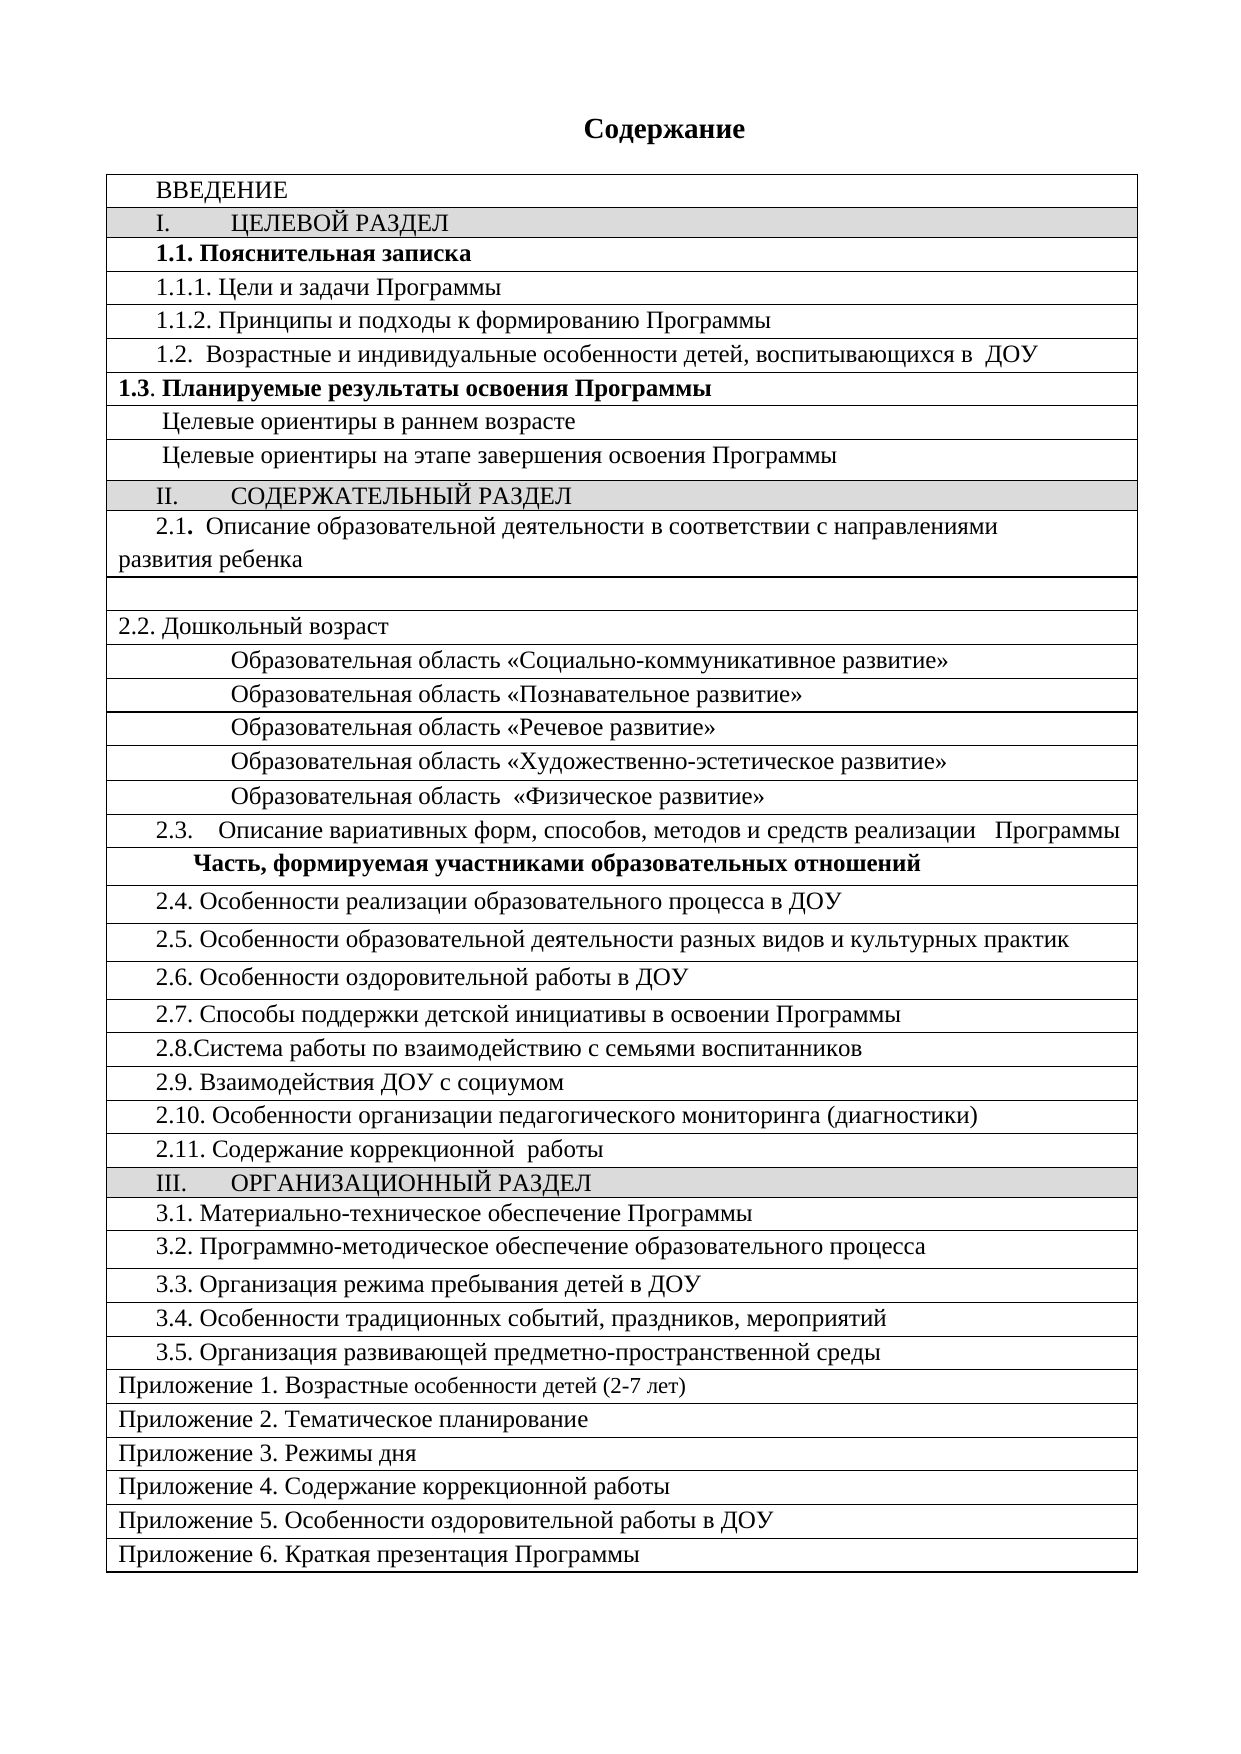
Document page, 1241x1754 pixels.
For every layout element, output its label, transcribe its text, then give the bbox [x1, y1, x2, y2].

table_cell Приложение 6. Краткая презентация Программы [107, 1539, 1137, 1571]
table_cell 1.1. Пояснительная записка [107, 238, 1137, 271]
table_header ВВЕДЕНИЕ [107, 175, 1137, 207]
table_cell 1.2. Возрастные и индивидуальные особенности детей, воспитывающихся в ДОУ [107, 339, 1137, 372]
table_cell 2.5. Особенности образовательной деятельности разных видов и культурных практик [107, 924, 1137, 961]
table_cell ЦЕЛЕВОЙ РАЗДЕЛ [107, 208, 1137, 237]
table_cell 2.9. Взаимодействия ДОУ с социумом [107, 1067, 1137, 1099]
table_cell 2.1. Описание образовательной деятельности в соответствии с направлениями развития ребенка [107, 511, 1137, 576]
table_cell Приложение 3. Режимы дня [107, 1438, 1137, 1470]
table_cell Приложение 1. Возрастные особенности детей (2-7 лет) [107, 1370, 1137, 1403]
text Содержание [177, 111, 1151, 145]
table_cell 3.1. Материально-техническое обеспечение Программы [107, 1198, 1137, 1230]
table_cell 3.3. Организация режима пребывания детей в ДОУ [107, 1269, 1137, 1302]
table_cell 2.6. Особенности оздоровительной работы в ДОУ [107, 962, 1137, 998]
table_cell 3.5. Организация развивающей предметно-пространственной среды [107, 1337, 1137, 1369]
table_cell Образовательная область «Художественно-эстетическое развитие» [107, 746, 1137, 780]
table_cell ОРГАНИЗАЦИОННЫЙ РАЗДЕЛ [107, 1168, 1137, 1197]
table_cell Приложение 5. Особенности оздоровительной работы в ДОУ [107, 1505, 1137, 1538]
table_cell 2.8.Система работы по взаимодействию с семьями воспитанников [107, 1033, 1137, 1066]
table_cell 1.3. Планируемые результаты освоения Программы [107, 373, 1137, 405]
table_cell Приложение 2. Тематическое планирование [107, 1404, 1137, 1437]
table_cell 2.11. Содержание коррекционной работы [107, 1134, 1137, 1167]
table_cell 1.1.1. Цели и задачи Программы [107, 272, 1137, 304]
table_cell 3.2. Программно-методическое обеспечение образовательного процесса [107, 1231, 1137, 1268]
table_cell 2.7. Способы поддержки детской инициативы в освоении Программы [107, 1000, 1137, 1032]
table_cell СОДЕРЖАТЕЛЬНЫЙ РАЗДЕЛ [107, 481, 1137, 510]
table_cell 2.10. Особенности организации педагогического мониторинга (диагностики) [107, 1101, 1137, 1133]
table_cell Целевые ориентиры в раннем возрасте [107, 406, 1137, 439]
table_cell Образовательная область «Социально-коммуникативное развитие» [107, 645, 1137, 678]
table_cell Целевые ориентиры на этапе завершения освоения Программы [107, 440, 1137, 480]
table_cell [107, 578, 1137, 610]
table_cell 3.4. Особенности традиционных событий, праздников, мероприятий [107, 1303, 1137, 1336]
table_cell 1.1.2. Принципы и подходы к формированию Программы [107, 305, 1137, 338]
table_cell Образовательная область «Познавательное развитие» [107, 679, 1137, 711]
table_cell Образовательная область «Физическое развитие» [107, 781, 1137, 814]
table_cell Образовательная область «Речевое развитие» [107, 713, 1137, 745]
table_cell Приложение 4. Содержание коррекционной работы [107, 1471, 1137, 1504]
table_cell 2.2. Дошкольный возраст [107, 611, 1137, 644]
table_cell 2.4. Особенности реализации образовательного процесса в ДОУ [107, 886, 1137, 923]
table_cell Часть, формируемая участниками образовательных отношений [107, 848, 1137, 885]
table_cell 2.3. Описание вариативных форм, способов, методов и средств реализации Программы [107, 815, 1137, 847]
